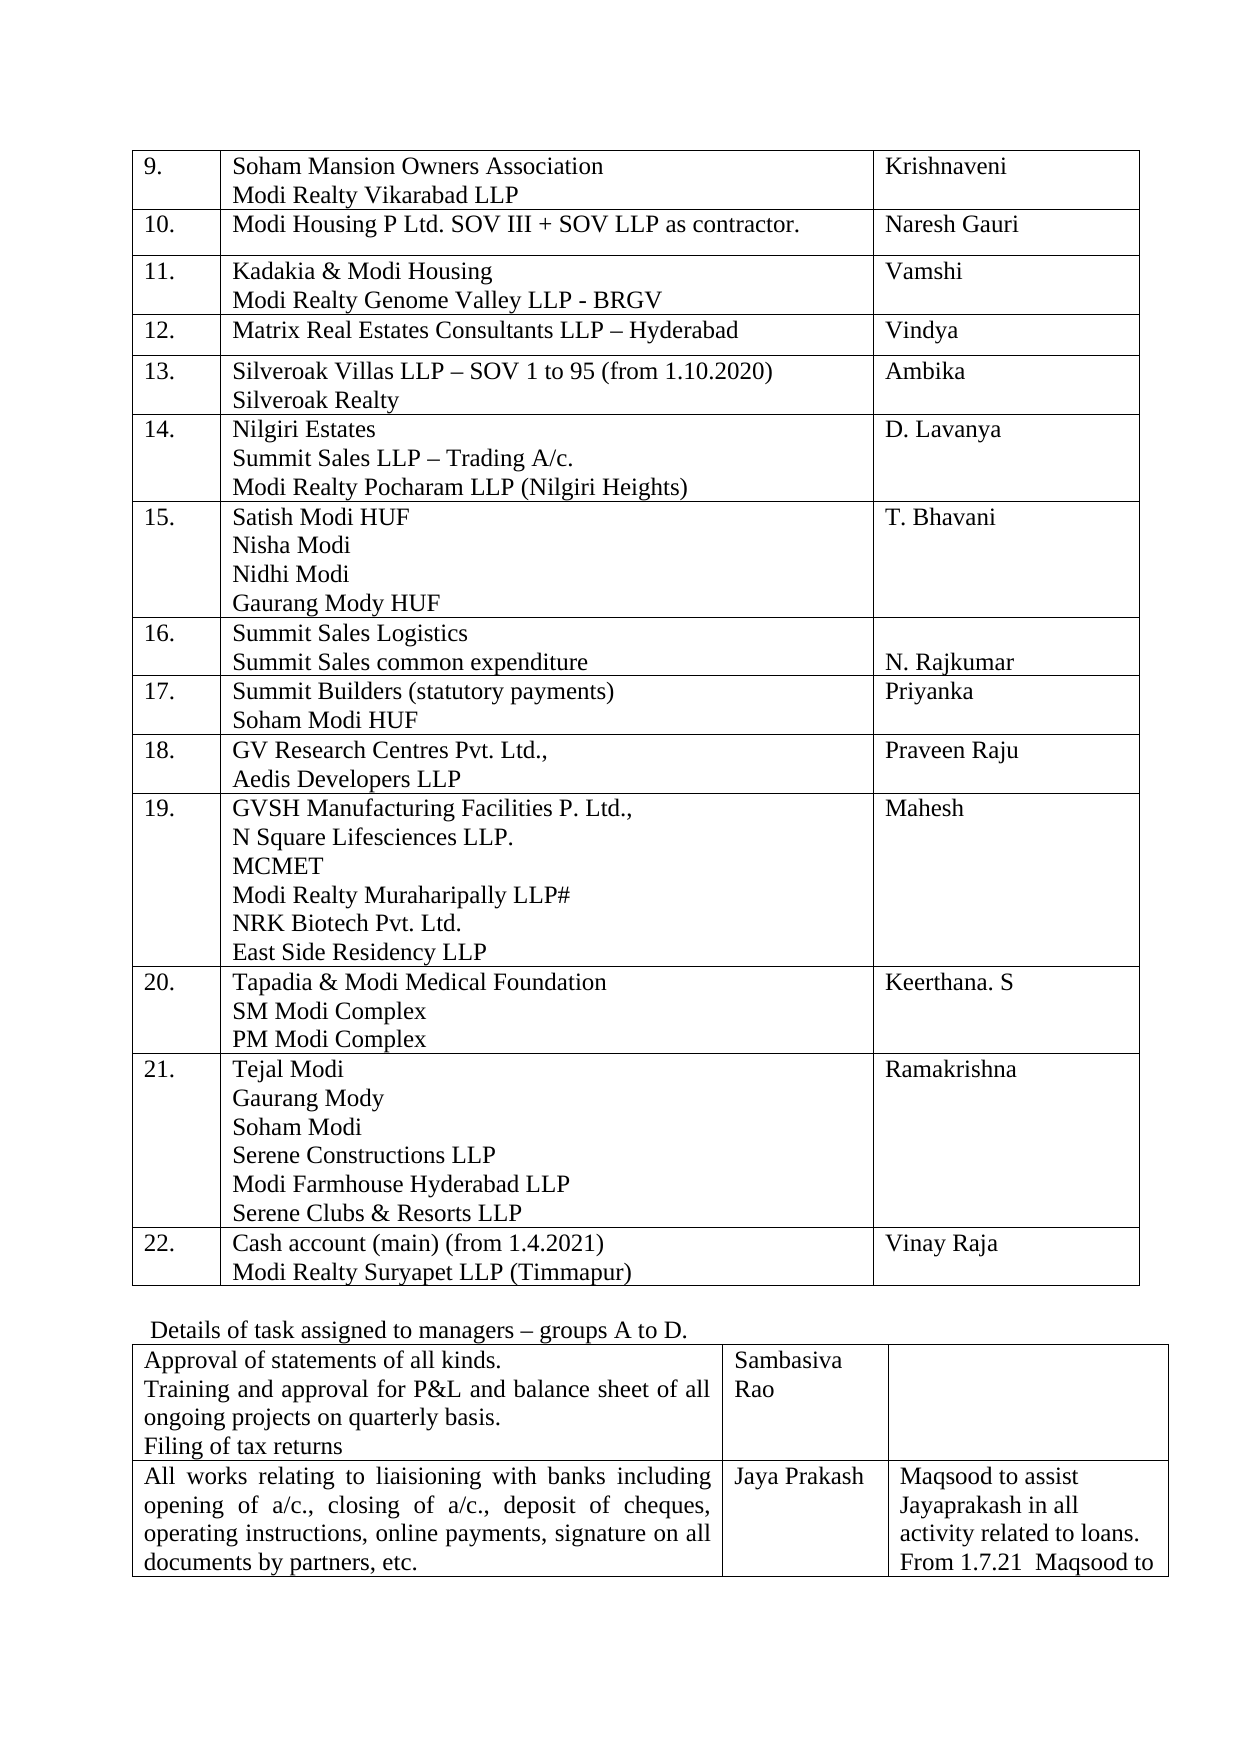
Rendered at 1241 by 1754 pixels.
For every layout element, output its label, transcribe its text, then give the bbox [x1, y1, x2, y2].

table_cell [133, 1461, 722, 1576]
table_cell Keerthana. S [874, 967, 1139, 1053]
text Details of task assigned to managers – groups A to D. [150, 1315, 1090, 1344]
table_cell Ambika [874, 356, 1139, 413]
table_cell Modi Housing P Ltd. SOV III + SOV LLP as contractor. [221, 210, 873, 255]
table_cell Cash account (main) (from 1.4.2021) Modi Realty Suryapet LLP (Timmapur) [221, 1228, 873, 1285]
table_cell [133, 356, 220, 413]
table_cell Mahesh [874, 794, 1139, 966]
table_cell N. Rajkumar [874, 618, 1139, 675]
table_cell Kadakia & Modi Housing Modi Realty Genome Valley LLP - BRGV [221, 256, 873, 314]
table_cell Praveen Raju [874, 735, 1139, 792]
table_cell GVSH Manufacturing Facilities P. Ltd., N Square Lifesciences LLP. MCMET Modi Realty Muraharipally LLP# NRK Biotech Pvt. Ltd. East Side Residency LLP [221, 794, 873, 966]
table_cell Ramakrishna [874, 1054, 1139, 1227]
table_header Sambasiva Rao [723, 1345, 888, 1460]
table_cell Summit Builders (statutory payments) Soham Modi HUF [221, 676, 873, 734]
table_header Approval of statements of all kinds. Training and approval for P&L and balance sheet of all ongoing projects on quarterly basis. Filing of tax returns [133, 1345, 722, 1460]
table_header [889, 1345, 1168, 1460]
table_cell Matrix Real Estates Consultants LLP – Hyderabad [221, 315, 873, 355]
table_cell [133, 735, 220, 792]
table_cell Nilgiri Estates Summit Sales LLP – Trading A/c. Modi Realty Pocharam LLP (Nilgiri Heights) [221, 415, 873, 501]
table_cell Jaya Prakash [723, 1461, 888, 1576]
table_cell Tejal Modi Gaurang Mody Soham Modi Serene Constructions LLP Modi Farmhouse Hyderabad LLP Serene Clubs & Resorts LLP [221, 1054, 873, 1227]
table_cell D. Lavanya [874, 415, 1139, 501]
table_cell Silveroak Villas LLP – SOV 1 to 95 (from 1.10.2020) Silveroak Realty [221, 356, 873, 413]
table_cell [133, 315, 220, 355]
table_cell [133, 676, 220, 734]
table_cell [133, 967, 220, 1053]
table_cell Vindya [874, 315, 1139, 355]
table_cell [133, 618, 220, 675]
table_cell [133, 210, 220, 255]
table_cell GV Research Centres Pvt. Ltd., Aedis Developers LLP [221, 735, 873, 792]
table_cell Tapadia & Modi Medical Foundation SM Modi Complex PM Modi Complex [221, 967, 873, 1053]
table_cell [133, 1054, 220, 1227]
table_cell Soham Mansion Owners Association Modi Realty Vikarabad LLP [221, 151, 873, 208]
table_cell Summit Sales Logistics Summit Sales common expenditure [221, 618, 873, 675]
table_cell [889, 1461, 1168, 1576]
table_cell [133, 151, 220, 208]
table_cell T. Bhavani [874, 502, 1139, 617]
table_cell Priyanka [874, 676, 1139, 734]
table_cell Krishnaveni [874, 151, 1139, 208]
table_cell [133, 794, 220, 966]
table_cell Vinay Raja [874, 1228, 1139, 1285]
table_cell [133, 1228, 220, 1285]
table_cell [133, 502, 220, 617]
table_cell Naresh Gauri [874, 210, 1139, 255]
table_cell [133, 415, 220, 501]
table_cell Satish Modi HUF Nisha Modi Nidhi Modi Gaurang Mody HUF [221, 502, 873, 617]
table_cell Vamshi [874, 256, 1139, 314]
table_cell [133, 256, 220, 314]
